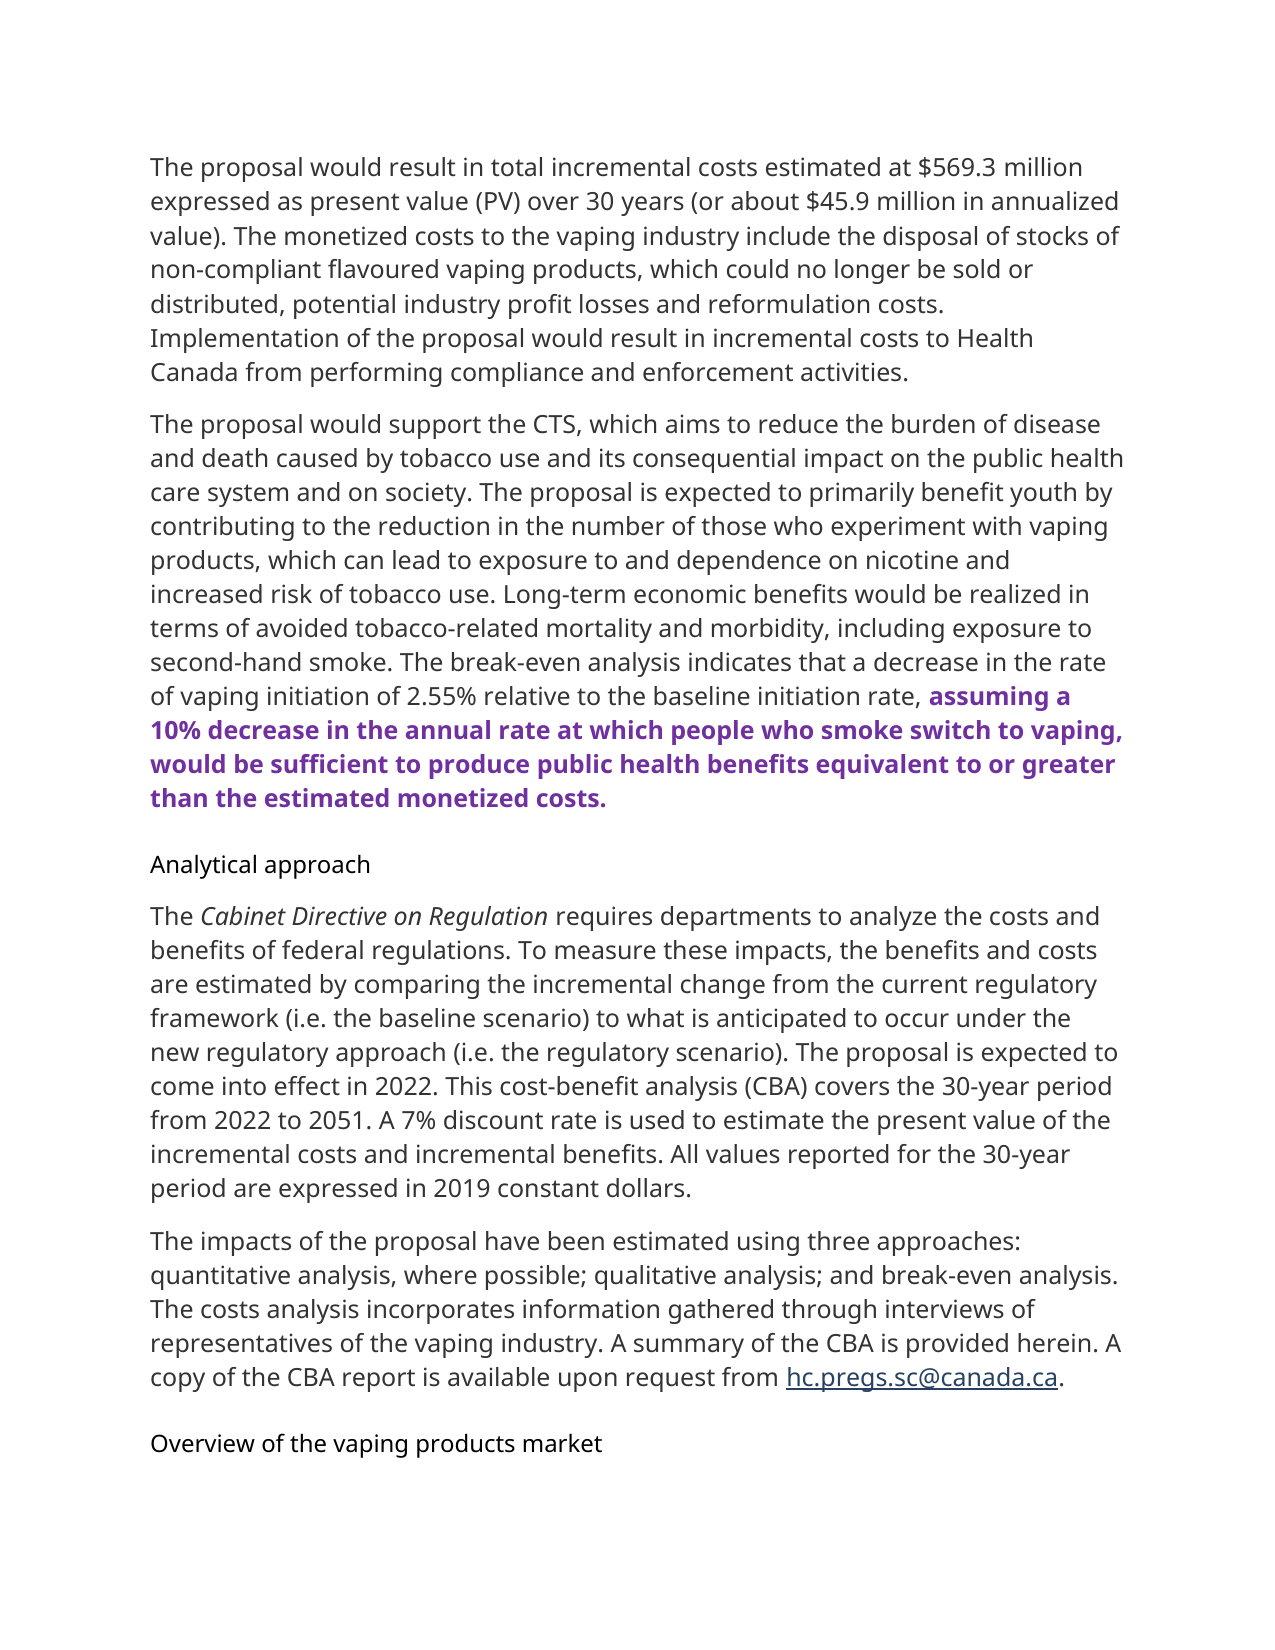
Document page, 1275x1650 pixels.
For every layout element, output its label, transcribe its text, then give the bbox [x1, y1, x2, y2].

subtitle Analytical approach [150, 848, 1125, 881]
text The Cabinet Directive on Regulation requires departments to analyze the costs and benefits of federal regulations. To measure these impacts, the benefits and costs are estimated by comparing the incremental change from the current regulatory framework (i.e. the baseline scenario) to what is anticipated to occur under the new regulatory approach (i.e. the regulatory scenario). The proposal is expected to come into effect in 2022. This cost-benefit analysis (CBA) covers the 30-year period from 2022 to 2051. A 7% discount rate is used to estimate the present value of the incremental costs and incremental benefits. All values reported for the 30-year period are expressed in 2019 constant dollars. [150, 899, 1125, 1205]
subtitle Overview of the vaping products market [150, 1426, 1125, 1459]
text The proposal would result in total incremental costs estimated at $569.3 million expressed as present value (PV) over 30 years (or about $45.9 million in annualized value). The monetized costs to the vaping industry include the disposal of stocks of non-compliant flavoured vaping products, which could no longer be sold or distributed, potential industry profit losses and reformulation costs. Implementation of the proposal would result in incremental costs to Health Canada from performing compliance and enforcement activities. [150, 150, 1125, 388]
text The proposal would support the CTS, which aims to reduce the burden of disease and death caused by tobacco use and its consequential impact on the public health care system and on society. The proposal is expected to primarily benefit youth by contributing to the reduction in the number of those who experiment with vaping products, which can lead to exposure to and dependence on nicotine and increased risk of tobacco use. Long-term economic benefits would be realized in terms of avoided tobacco-related mortality and morbidity, including exposure to second-hand smoke. The break-even analysis indicates that a decrease in the rate of vaping initiation of 2.55% relative to the baseline initiation rate, assuming a 10% decrease in the annual rate at which people who smoke switch to vaping, would be sufficient to produce public health benefits equivalent to or greater than the estimated monetized costs. [150, 406, 1125, 815]
text The impacts of the proposal have been estimated using three approaches: quantitative analysis, where possible; qualitative analysis; and break-even analysis. The costs analysis incorporates information gathered through interviews of representatives of the vaping industry. A summary of the CBA is provided herein. A copy of the CBA report is available upon request from hc.pregs.sc@canada.ca. [150, 1223, 1125, 1393]
